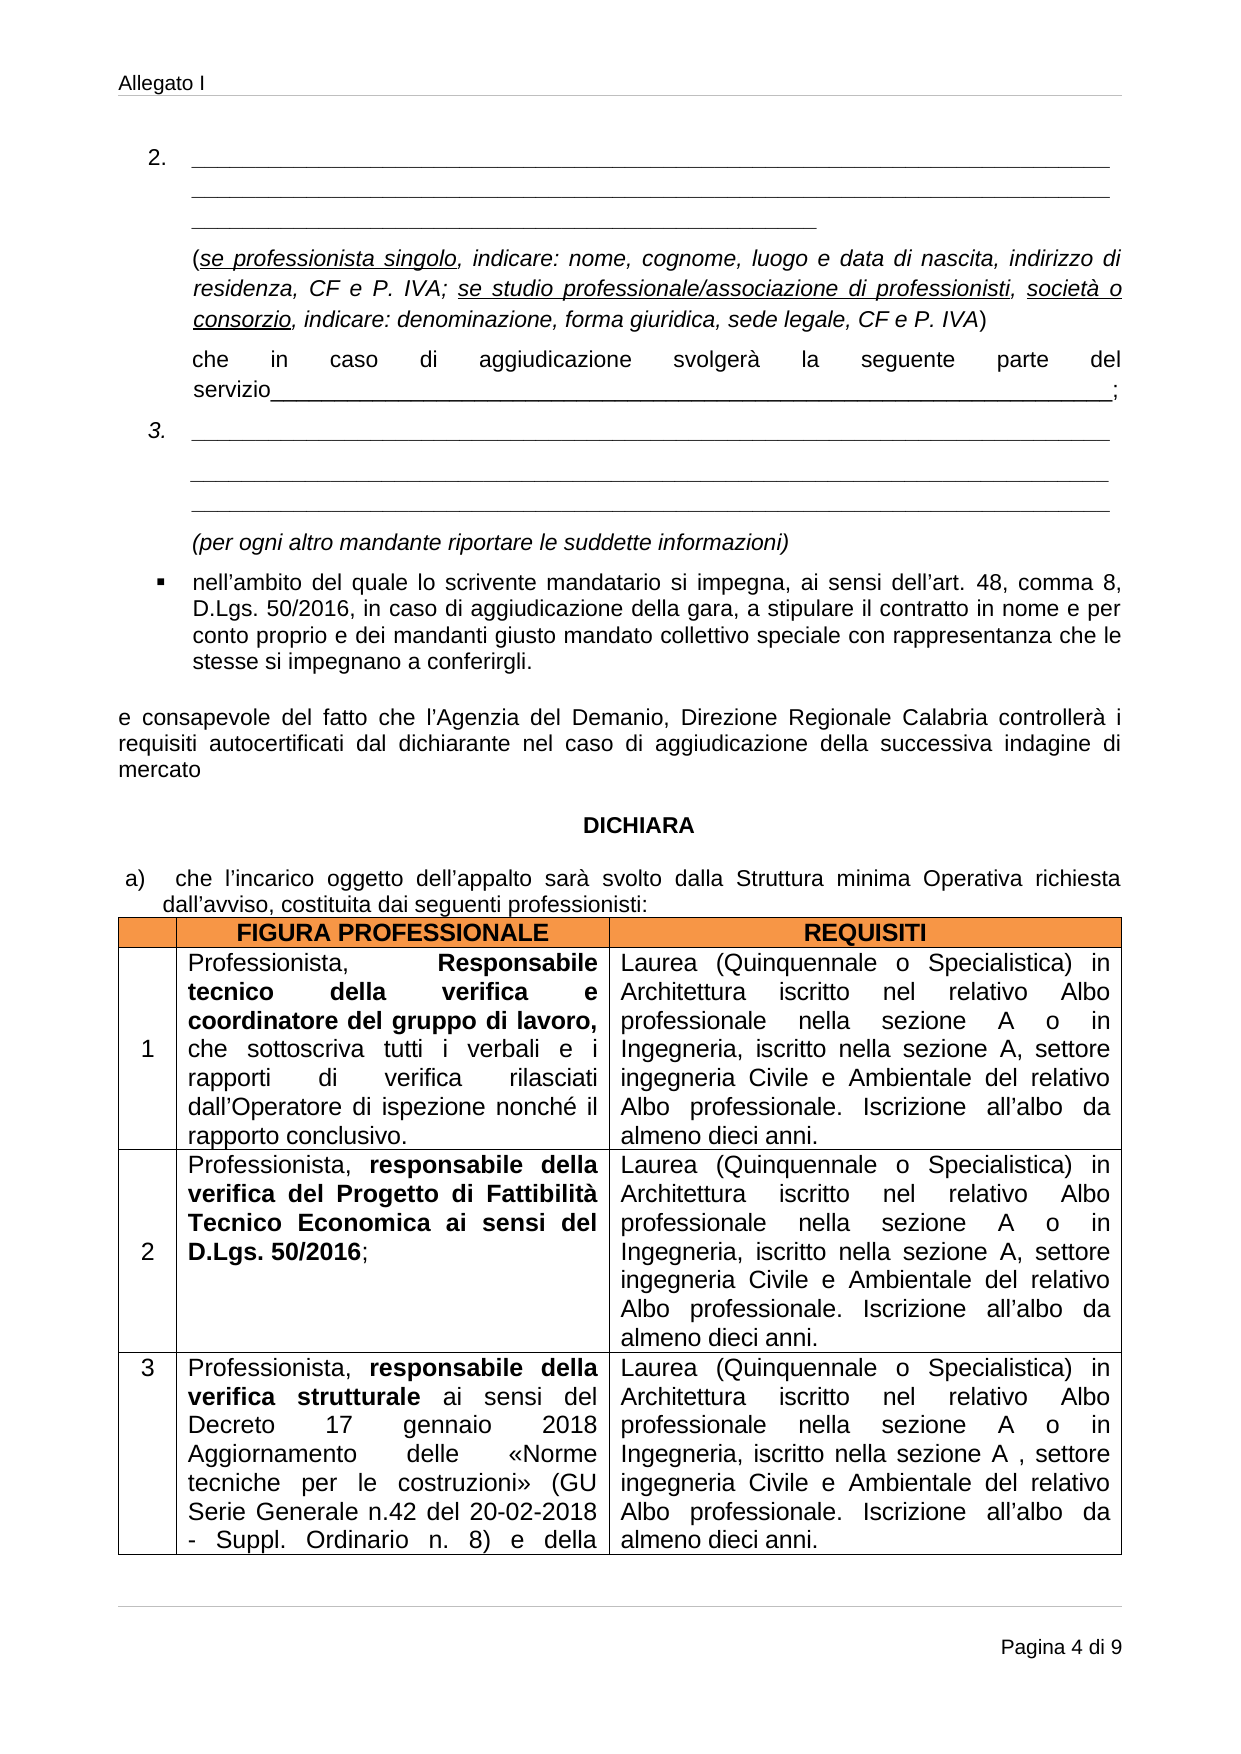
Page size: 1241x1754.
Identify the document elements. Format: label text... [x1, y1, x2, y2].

list (per ogni altro mandante riportare le suddette informazioni) [192, 528, 1122, 555]
table_header FIGURA PROFESSIONALE [177, 918, 609, 947]
table_cell Professionista, responsabile della verifica del Progetto di Fattibilità Tecnico Economica ai sensi del D.Lgs. 50/2016; [177, 1150, 609, 1352]
table_header [119, 918, 176, 947]
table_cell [610, 1353, 1121, 1554]
text DICHIARA [156, 812, 1122, 838]
list ________________________________________________________________________________________________________________________________________________ [192, 458, 1122, 514]
table_cell 3 [119, 1353, 176, 1554]
list che l’incarico oggetto dell’appalto sarà svolto dalla Struttura minima Operativa richiesta dall’avviso, costituita dai seguenti professionisti: [125, 864, 1122, 917]
text e consapevole del fatto che l’Agenzia del Demanio, Direzione Regionale Calabria controllerà i requisiti autocertificati dal dichiarante nel caso di aggiudicazione della successiva indagine di mercato [118, 704, 1122, 783]
table_cell 1 [119, 948, 176, 1149]
list nell’ambito del quale lo scrivente mandatario si impegna, ai sensi dell’art. 48, comma 8, D.Lgs. 50/2016, in caso di aggiudicazione della gara, a stipulare il contratto in nome e per conto proprio e dei mandanti giusto mandato collettivo speciale con rappresentanza che le stesse si impegnano a conferirgli. [155, 569, 1122, 674]
list ________________________________________________________________________ [148, 417, 1122, 443]
table_cell 2 [119, 1150, 176, 1352]
list _________________________________________________________________________________________________________________________________________________________________________________________________ [148, 144, 1122, 231]
table_cell Professionista, Responsabile tecnico della verifica e coordinatore del gruppo di lavoro, che sottoscriva tutti i verbali e i rapporti di verifica rilasciati dall’Operatore di ispezione nonché il rapporto conclusivo. [177, 948, 609, 1149]
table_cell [177, 1353, 609, 1554]
list che in caso di aggiudicazione svolgerà la seguente parte del servizio__________________________________________________________________; [192, 346, 1122, 403]
table_header REQUISITI [610, 918, 1121, 947]
